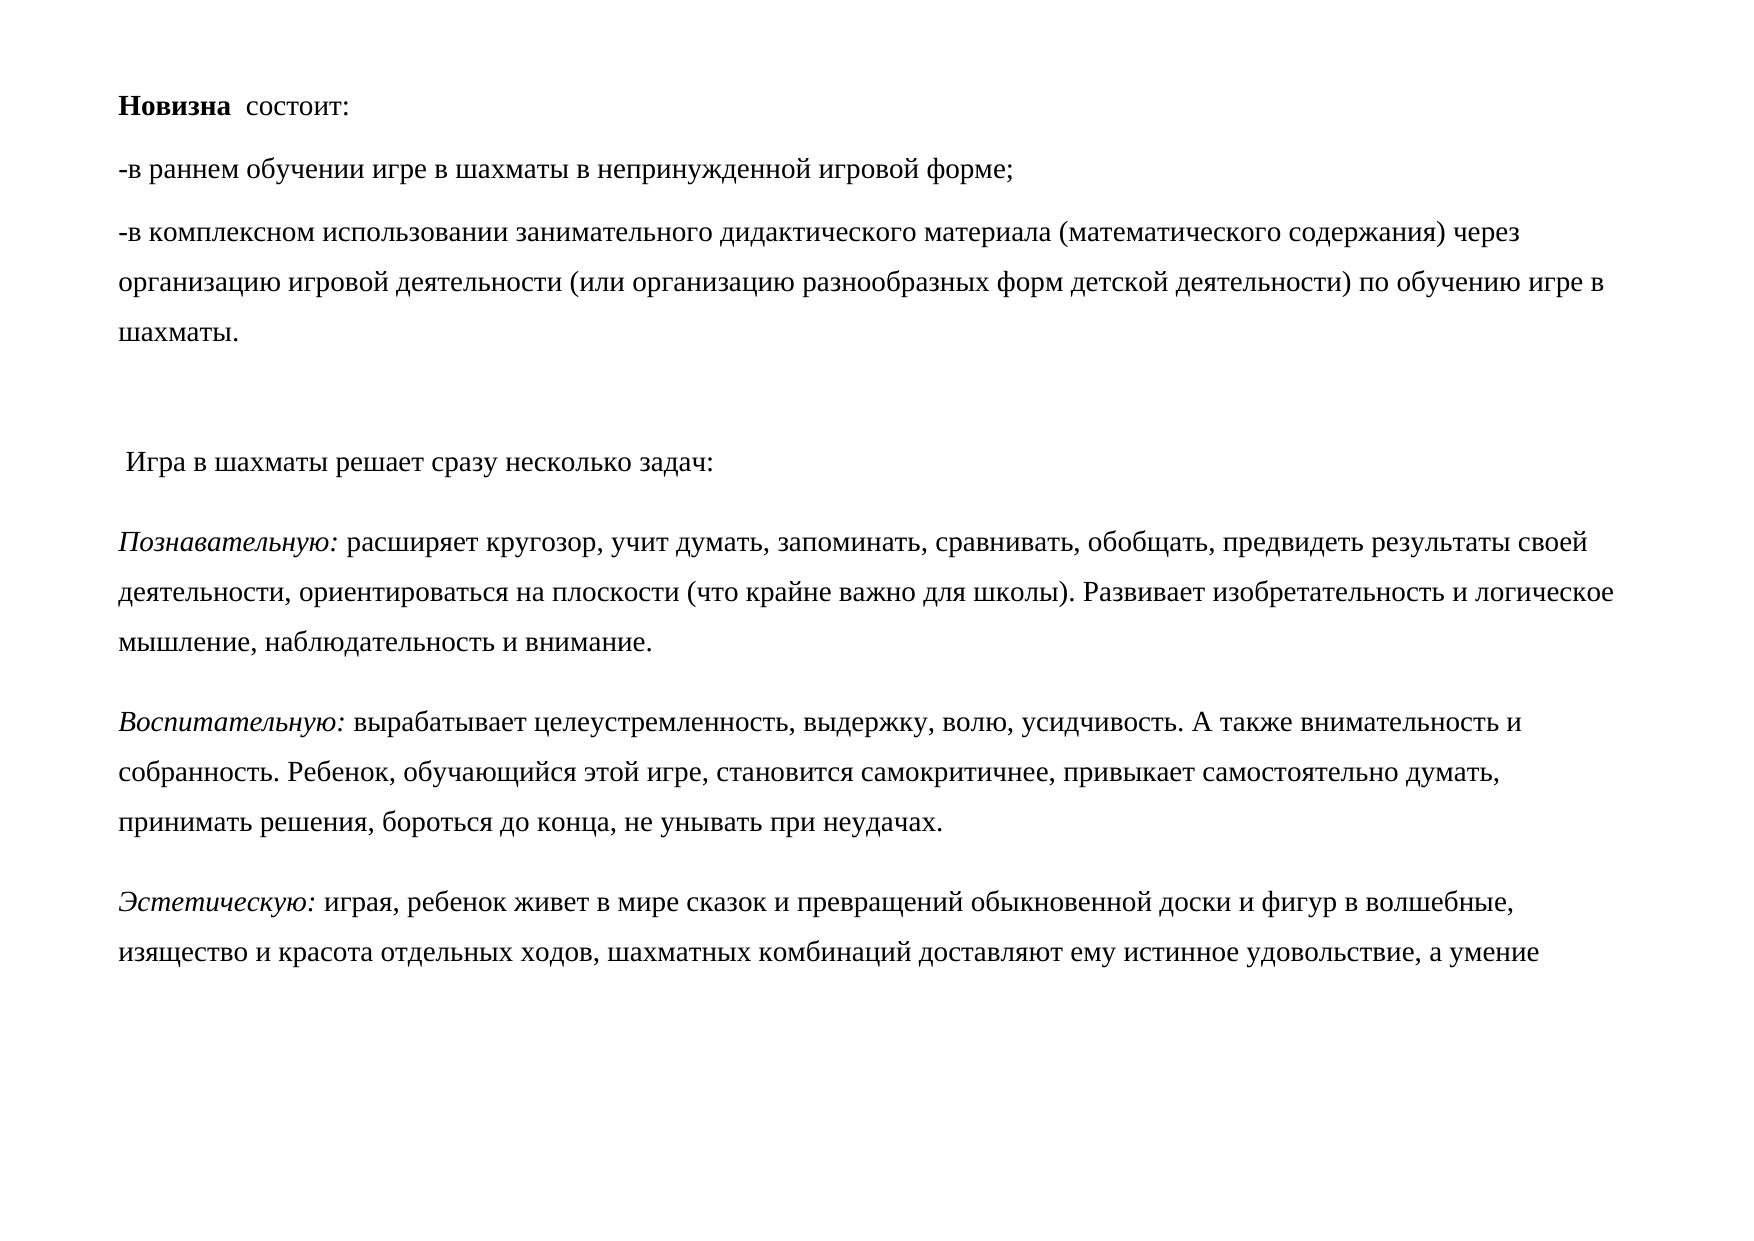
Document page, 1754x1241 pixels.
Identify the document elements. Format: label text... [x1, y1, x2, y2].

text -в раннем обучении игре в шахматы в непринужденной игровой форме; [118, 151, 1636, 185]
text -в комплексном использовании занимательного дидактического материала (математического содержания) через организацию игровой деятельности (или организацию разнообразных форм детской деятельности) по обучению игре в шахматы. [118, 214, 1636, 398]
text Игра в шахматы решает сразу несколько задач: [118, 444, 1636, 478]
text Воспитательную: вырабатывает целеустремленность, выдержку, волю, усидчивость. А также внимательность и собранность. Ребенок, обучающийся этой игре, становится самокритичнее, привыкает самостоятельно думать, принимать решения, бороться до конца, не унывать при неудачах. [118, 704, 1636, 838]
text Новизна состоит: [118, 88, 1636, 122]
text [118, 884, 1636, 968]
text Познавательную: расширяет кругозор, учит думать, запоминать, сравнивать, обобщать, предвидеть результаты своей деятельности, ориентироваться на плоскости (что крайне важно для школы). Развивает изобретательность и логическое мышление, наблюдательность и внимание. [118, 524, 1636, 658]
